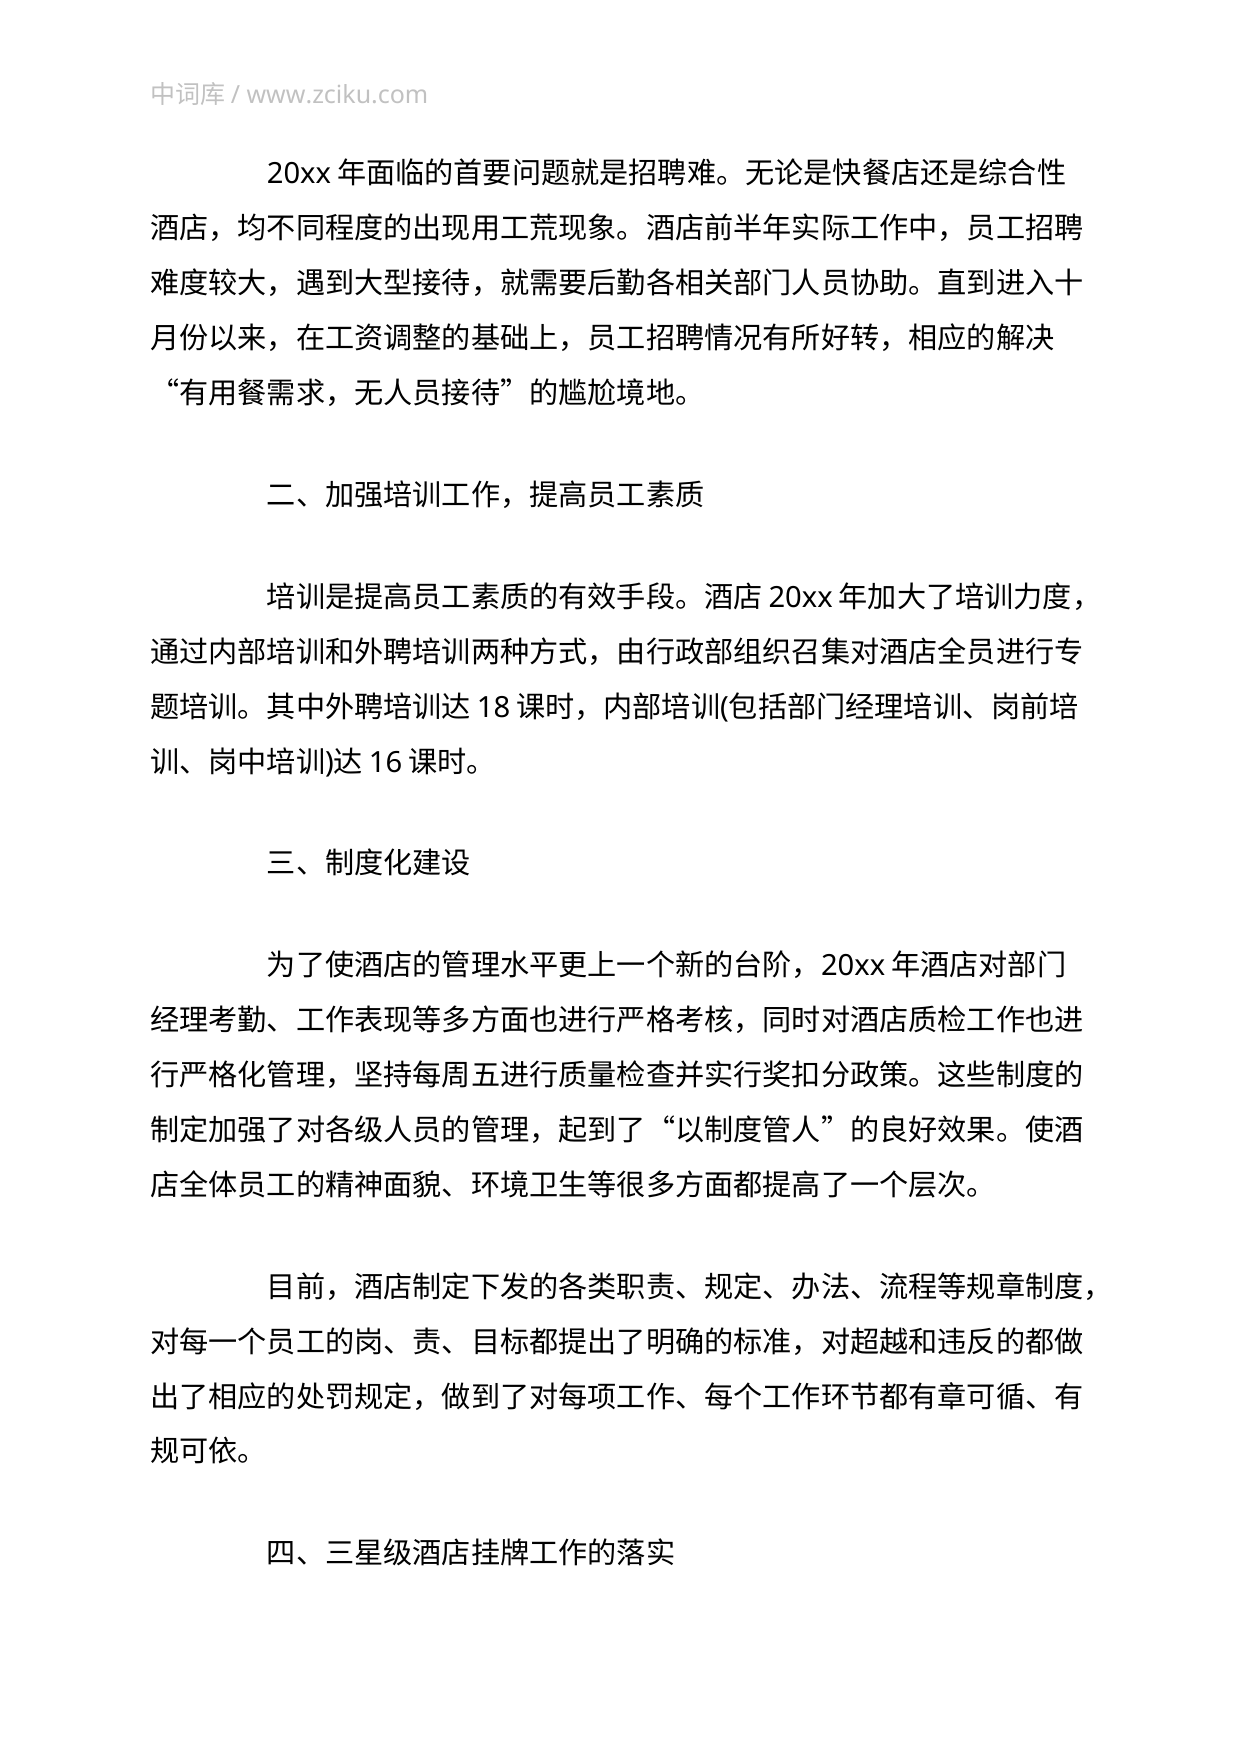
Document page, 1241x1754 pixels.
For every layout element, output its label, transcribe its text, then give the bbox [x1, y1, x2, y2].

text 目前，酒店制定下发的各类职责、规定、办法、流程等规章制度，对每一个员工的岗、责、目标都提出了明确的标准，对超越和违反的都做出了相应的处罚规定，做到了对每项工作、每个工作环节都有章可循、有规可依。 [150, 1263, 1090, 1470]
text 四、三星级酒店挂牌工作的落实 [150, 1530, 1090, 1572]
text 三、制度化建设 [150, 840, 1090, 882]
text 二、加强培训工作，提高员工素质 [150, 471, 1090, 514]
text 为了使酒店的管理水平更上一个新的台阶，20xx年酒店对部门经理考勤、工作表现等多方面也进行严格考核，同时对酒店质检工作也进行严格化管理，坚持每周五进行质量检查并实行奖扣分政策。这些制度的制定加强了对各级人员的管理，起到了“以制度管人”的良好效果。使酒店全体员工的精神面貌、环境卫生等很多方面都提高了一个层次。 [150, 942, 1090, 1204]
text 培训是提高员工素质的有效手段。酒店20xx年加大了培训力度，通过内部培训和外聘培训两种方式，由行政部组织召集对酒店全员进行专题培训。其中外聘培训达18课时，内部培训(包括部门经理培训、岗前培训、岗中培训)达16课时。 [150, 573, 1090, 781]
text 20xx年面临的首要问题就是招聘难。无论是快餐店还是综合性酒店，均不同程度的出现用工荒现象。酒店前半年实际工作中，员工招聘难度较大，遇到大型接待，就需要后勤各相关部门人员协助。直到进入十月份以来，在工资调整的基础上，员工招聘情况有所好转，相应的解决“有用餐需求，无人员接待”的尴尬境地。 [150, 150, 1090, 412]
